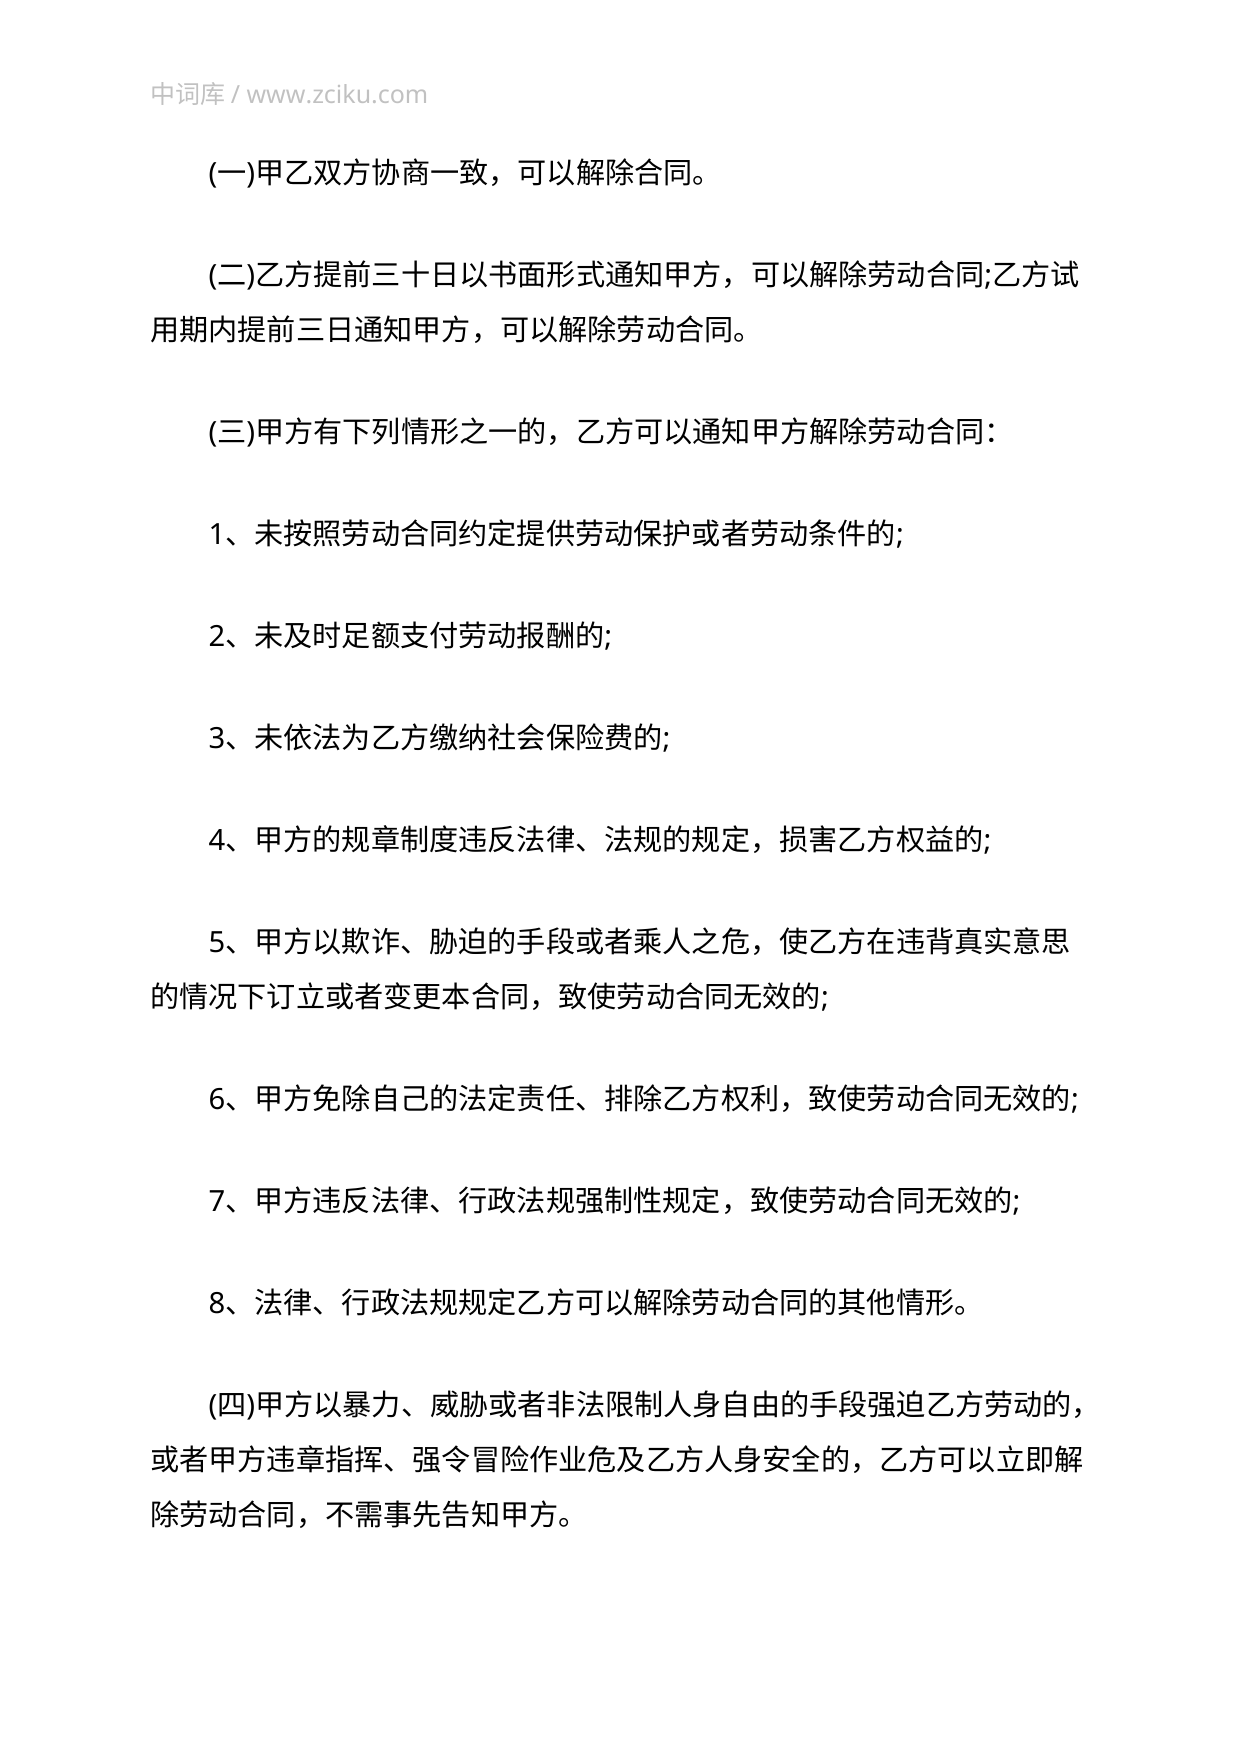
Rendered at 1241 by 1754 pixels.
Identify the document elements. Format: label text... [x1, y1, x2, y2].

text 4、甲方的规章制度违反法律、法规的规定，损害乙方权益的; [150, 817, 1090, 859]
text 1、未按照劳动合同约定提供劳动保护或者劳动条件的; [150, 511, 1090, 553]
text 3、未依法为乙方缴纳社会保险费的; [150, 715, 1090, 757]
text (四)甲方以暴力、威胁或者非法限制人身自由的手段强迫乙方劳动的，或者甲方违章指挥、强令冒险作业危及乙方人身安全的，乙方可以立即解除劳动合同，不需事先告知甲方。 [150, 1382, 1090, 1534]
text 6、甲方免除自己的法定责任、排除乙方权利，致使劳动合同无效的; [150, 1076, 1090, 1118]
text 5、甲方以欺诈、胁迫的手段或者乘人之危，使乙方在违背真实意思的情况下订立或者变更本合同，致使劳动合同无效的; [150, 919, 1090, 1016]
text 2、未及时足额支付劳动报酬的; [150, 613, 1090, 655]
text (一)甲乙双方协商一致，可以解除合同。 [150, 150, 1090, 192]
text 7、甲方违反法律、行政法规强制性规定，致使劳动合同无效的; [150, 1178, 1090, 1220]
text (二)乙方提前三十日以书面形式通知甲方，可以解除劳动合同;乙方试用期内提前三日通知甲方，可以解除劳动合同。 [150, 252, 1090, 349]
text 8、法律、行政法规规定乙方可以解除劳动合同的其他情形。 [150, 1279, 1090, 1322]
text (三)甲方有下列情形之一的，乙方可以通知甲方解除劳动合同： [150, 409, 1090, 451]
